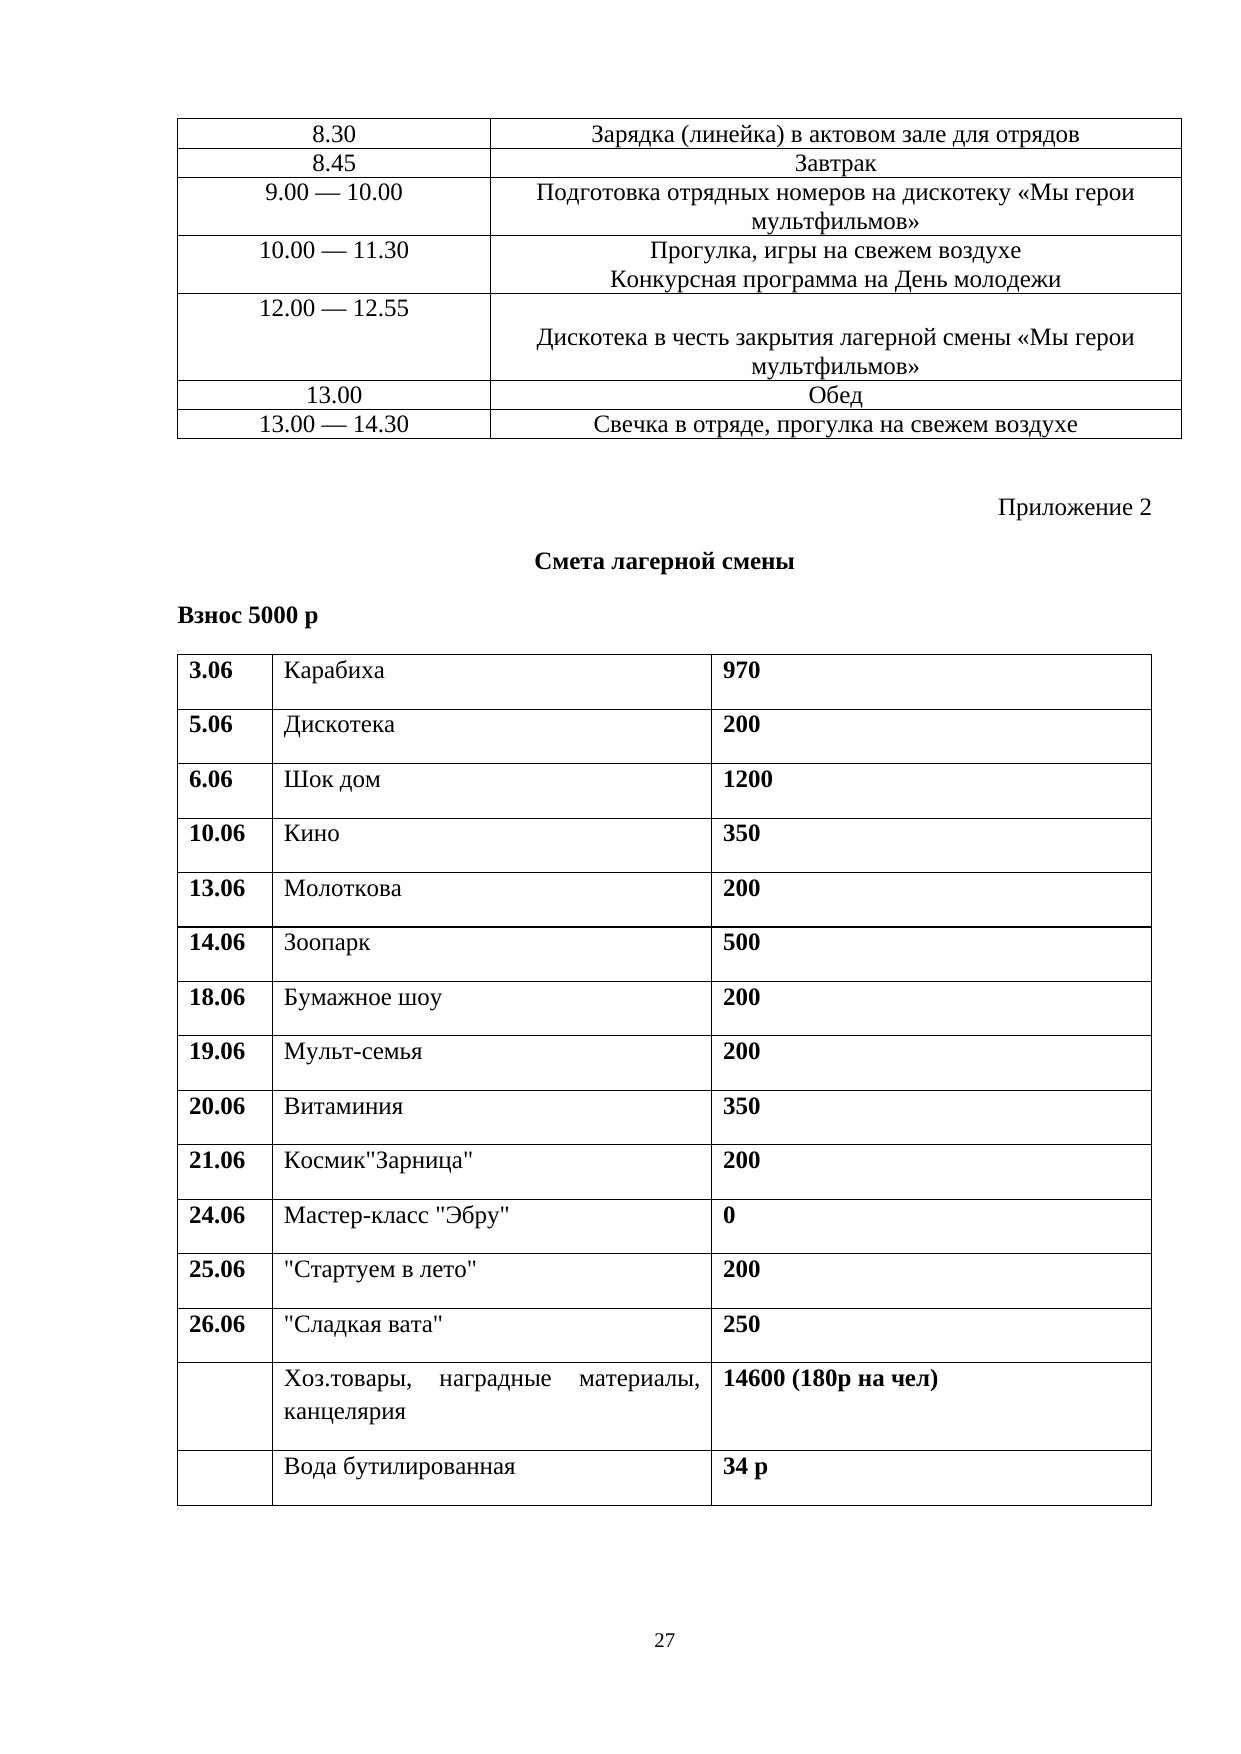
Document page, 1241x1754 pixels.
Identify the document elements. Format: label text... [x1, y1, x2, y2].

table_cell 200 [712, 873, 1151, 926]
table_header Карабиха [273, 655, 711, 708]
text Взнос 5000 р [177, 600, 1152, 629]
table_header 3.06 [178, 655, 272, 708]
table_cell Завтрак [491, 149, 1181, 177]
table_cell 34 р [712, 1451, 1151, 1504]
table_cell 14600 (180р на чел) [712, 1363, 1151, 1450]
table_cell Бумажное шоу [273, 982, 711, 1035]
table_cell 0 [712, 1200, 1151, 1253]
table_cell 350 [712, 1091, 1151, 1144]
table_cell 25.06 [178, 1254, 272, 1308]
table_cell 5.06 [178, 710, 272, 763]
table_cell 26.06 [178, 1309, 272, 1362]
table_cell 13.00 — 14.30 [178, 410, 490, 438]
table_cell 200 [712, 710, 1151, 763]
table_cell "Сладкая вата" [273, 1309, 711, 1362]
table_cell 6.06 [178, 764, 272, 817]
text Приложение 2 [177, 492, 1152, 521]
table_cell 21.06 [178, 1145, 272, 1199]
table_cell Свечка в отряде, прогулка на свежем воздухе [491, 410, 1181, 438]
table_cell 250 [712, 1309, 1151, 1362]
table_cell 13.06 [178, 873, 272, 926]
table_cell 18.06 [178, 982, 272, 1035]
table_cell 13.00 [178, 381, 490, 409]
table_cell Зарядка (линейка) в актовом зале для отрядов [491, 119, 1181, 147]
table_cell 8.30 [178, 119, 490, 147]
table_cell [178, 1363, 272, 1450]
table_header 970 [712, 655, 1151, 708]
table_cell Молоткова [273, 873, 711, 926]
table_cell 500 [712, 928, 1151, 981]
table_cell 10.00 — 11.30 [178, 236, 490, 293]
table_cell 19.06 [178, 1036, 272, 1090]
table_cell 14.06 [178, 928, 272, 981]
table_cell Обед [491, 381, 1181, 409]
table_cell 10.06 [178, 819, 272, 872]
text Смета лагерной смены [177, 546, 1152, 575]
table_cell "Стартуем в лето" [273, 1254, 711, 1308]
table_cell Вода бутилированная [273, 1451, 711, 1504]
table_cell Мастер-класс "Эбру" [273, 1200, 711, 1253]
table_cell 200 [712, 982, 1151, 1035]
table_cell Зоопарк [273, 928, 711, 981]
table_cell [178, 1451, 272, 1504]
table_cell Подготовка отрядных номеров на дискотеку «Мы герои мультфильмов» [491, 178, 1181, 235]
table_cell Космик"Зарница" [273, 1145, 711, 1199]
table_cell 200 [712, 1254, 1151, 1308]
table_cell 12.00 — 12.55 [178, 294, 490, 379]
table_cell 20.06 [178, 1091, 272, 1144]
table_cell Дискотека [273, 710, 711, 763]
table_cell 200 [712, 1036, 1151, 1090]
table_cell Витаминия [273, 1091, 711, 1144]
table_cell 24.06 [178, 1200, 272, 1253]
table_cell 200 [712, 1145, 1151, 1199]
table_cell Прогулка, игры на свежем воздухе Конкурсная программа на День молодежи [491, 236, 1181, 293]
table_cell 8.45 [178, 149, 490, 177]
table_cell Кино [273, 819, 711, 872]
table_cell Хоз.товары, наградные материалы, канцелярия [273, 1363, 711, 1450]
table_cell Дискотека в честь закрытия лагерной смены «Мы герои мультфильмов» [491, 294, 1181, 379]
table_cell Мульт-семья [273, 1036, 711, 1090]
table_cell Шок дом [273, 764, 711, 817]
table_cell 350 [712, 819, 1151, 872]
table_cell 9.00 — 10.00 [178, 178, 490, 235]
table_cell 1200 [712, 764, 1151, 817]
